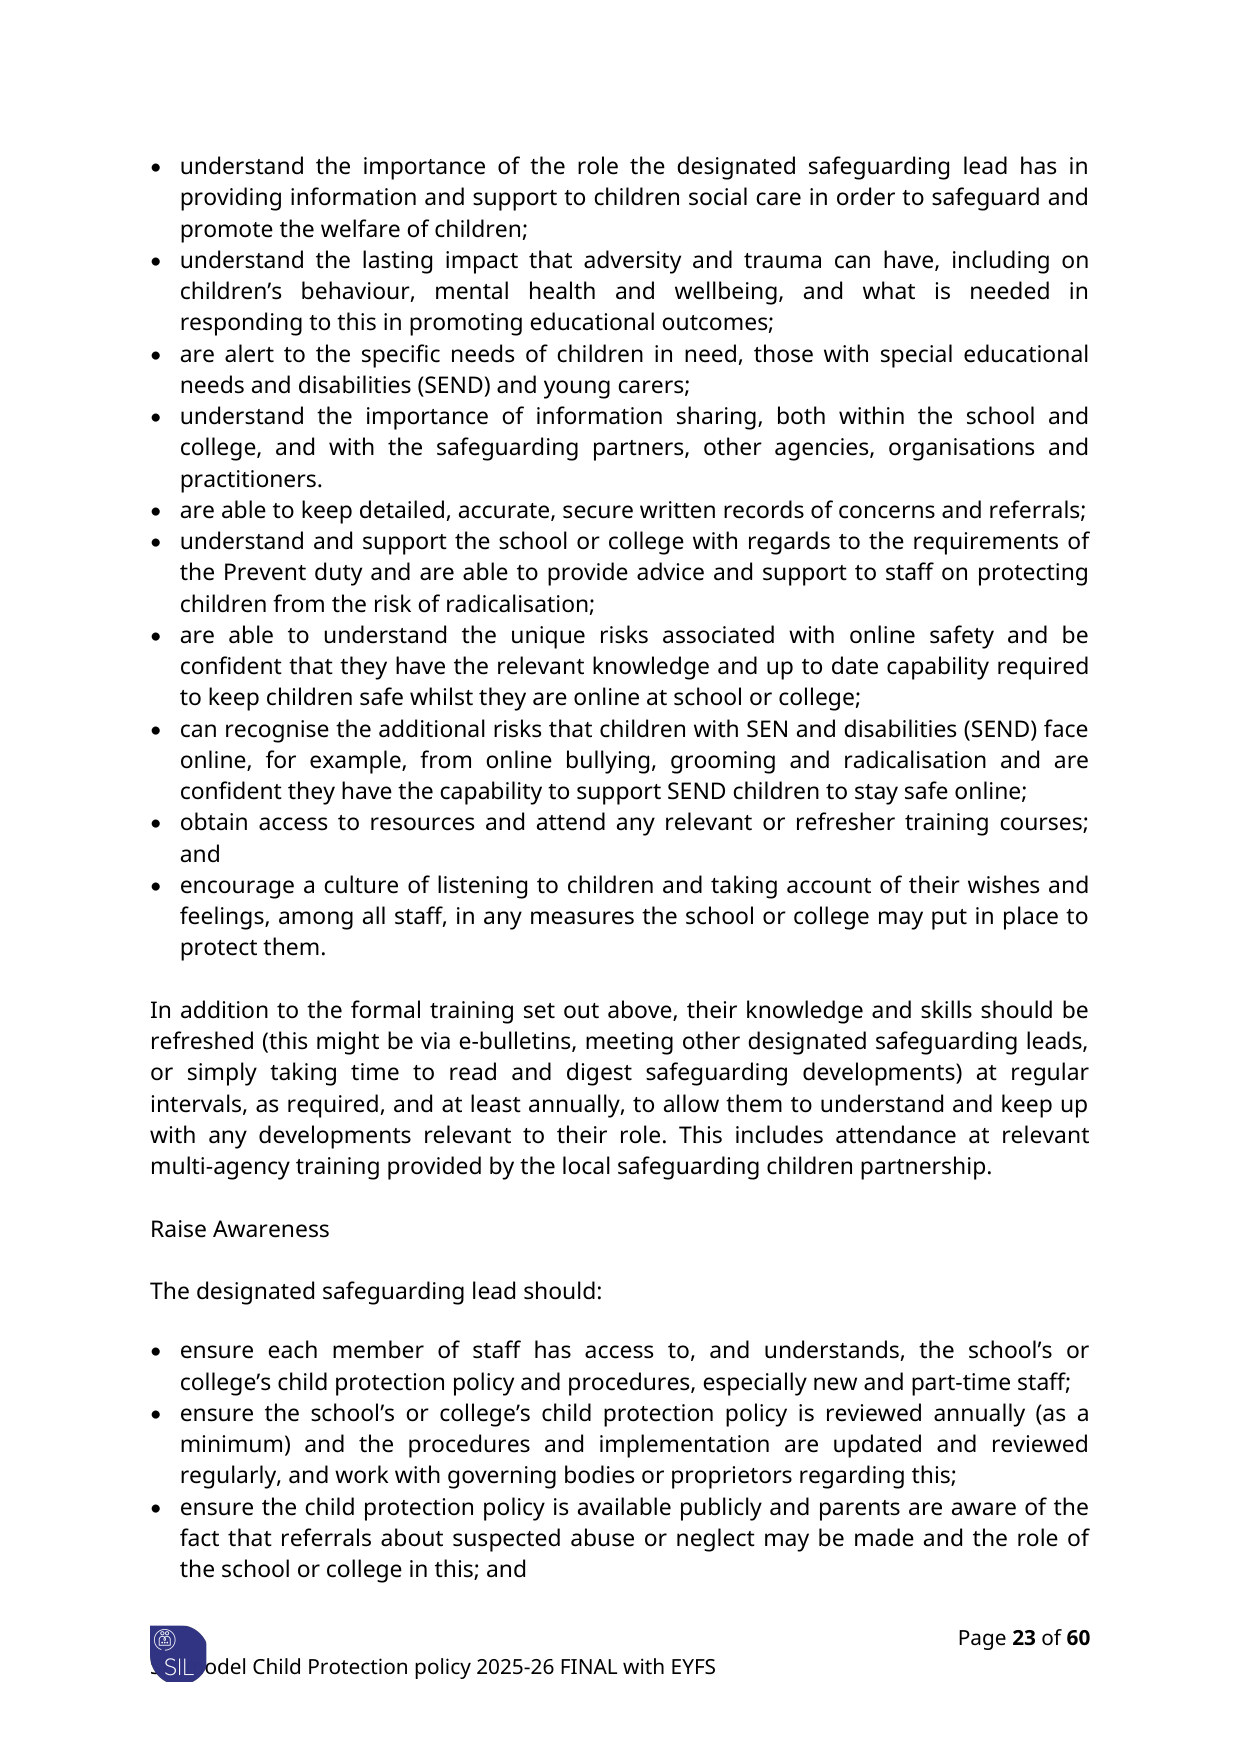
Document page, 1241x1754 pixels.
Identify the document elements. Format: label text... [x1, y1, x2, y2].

list understand the importance of the role the designated safeguarding lead has in providing information and support to children social care in order to safeguard and promote the welfare of children; [150, 150, 1090, 244]
list ensure the child protection policy is available publicly and parents are aware of the fact that referrals about suspected abuse or neglect may be made and the role of the school or college in this; and [150, 1491, 1090, 1584]
list understand the lasting impact that adversity and trauma can have, including on children’s behaviour, mental health and wellbeing, and what is needed in responding to this in promoting educational outcomes; [150, 244, 1090, 337]
list understand the importance of information sharing, both within the school and college, and with the safeguarding partners, other agencies, organisations and practitioners. [150, 400, 1090, 494]
text Raise Awareness [150, 1212, 1090, 1244]
list understand and support the school or college with regards to the requirements of the Prevent duty and are able to provide advice and support to staff on protecting children from the risk of radicalisation; [150, 525, 1090, 619]
list can recognise the additional risks that children with SEN and disabilities (SEND) face online, for example, from online bullying, grooming and radicalisation and are confident they have the capability to support SEND children to stay safe online; [150, 712, 1090, 806]
text The designated safeguarding lead should: [150, 1275, 1090, 1306]
list encourage a culture of listening to children and taking account of their wishes and feelings, among all staff, in any measures the school or college may put in place to protect them. [150, 869, 1090, 962]
list ensure the school’s or college’s child protection policy is reviewed annually (as a minimum) and the procedures and implementation are updated and reviewed regularly, and work with governing bodies or proprietors regarding this; [150, 1397, 1090, 1491]
list ensure each member of staff has access to, and understands, the school’s or college’s child protection policy and procedures, especially new and part-time staff; [150, 1334, 1090, 1397]
list obtain access to resources and attend any relevant or refresher training courses; and [150, 806, 1090, 869]
list are able to understand the unique risks associated with online safety and be confident that they have the relevant knowledge and up to date capability required to keep children safe whilst they are online at school or college; [150, 619, 1090, 712]
list are alert to the specific needs of children in need, those with special educational needs and disabilities (SEND) and young carers; [150, 337, 1090, 400]
picture [150, 1625, 207, 1682]
list are able to keep detailed, accurate, secure written records of concerns and referrals; [150, 494, 1090, 525]
text In addition to the formal training set out above, their knowledge and skills should be refreshed (this might be via e-bulletins, meeting other designated safeguarding leads, or simply taking time to read and digest safeguarding developments) at regular intervals, as required, and at least annually, to allow them to understand and keep up with any developments relevant to their role. This includes attendance at relevant multi-agency training provided by the local safeguarding children partnership. [150, 994, 1090, 1181]
